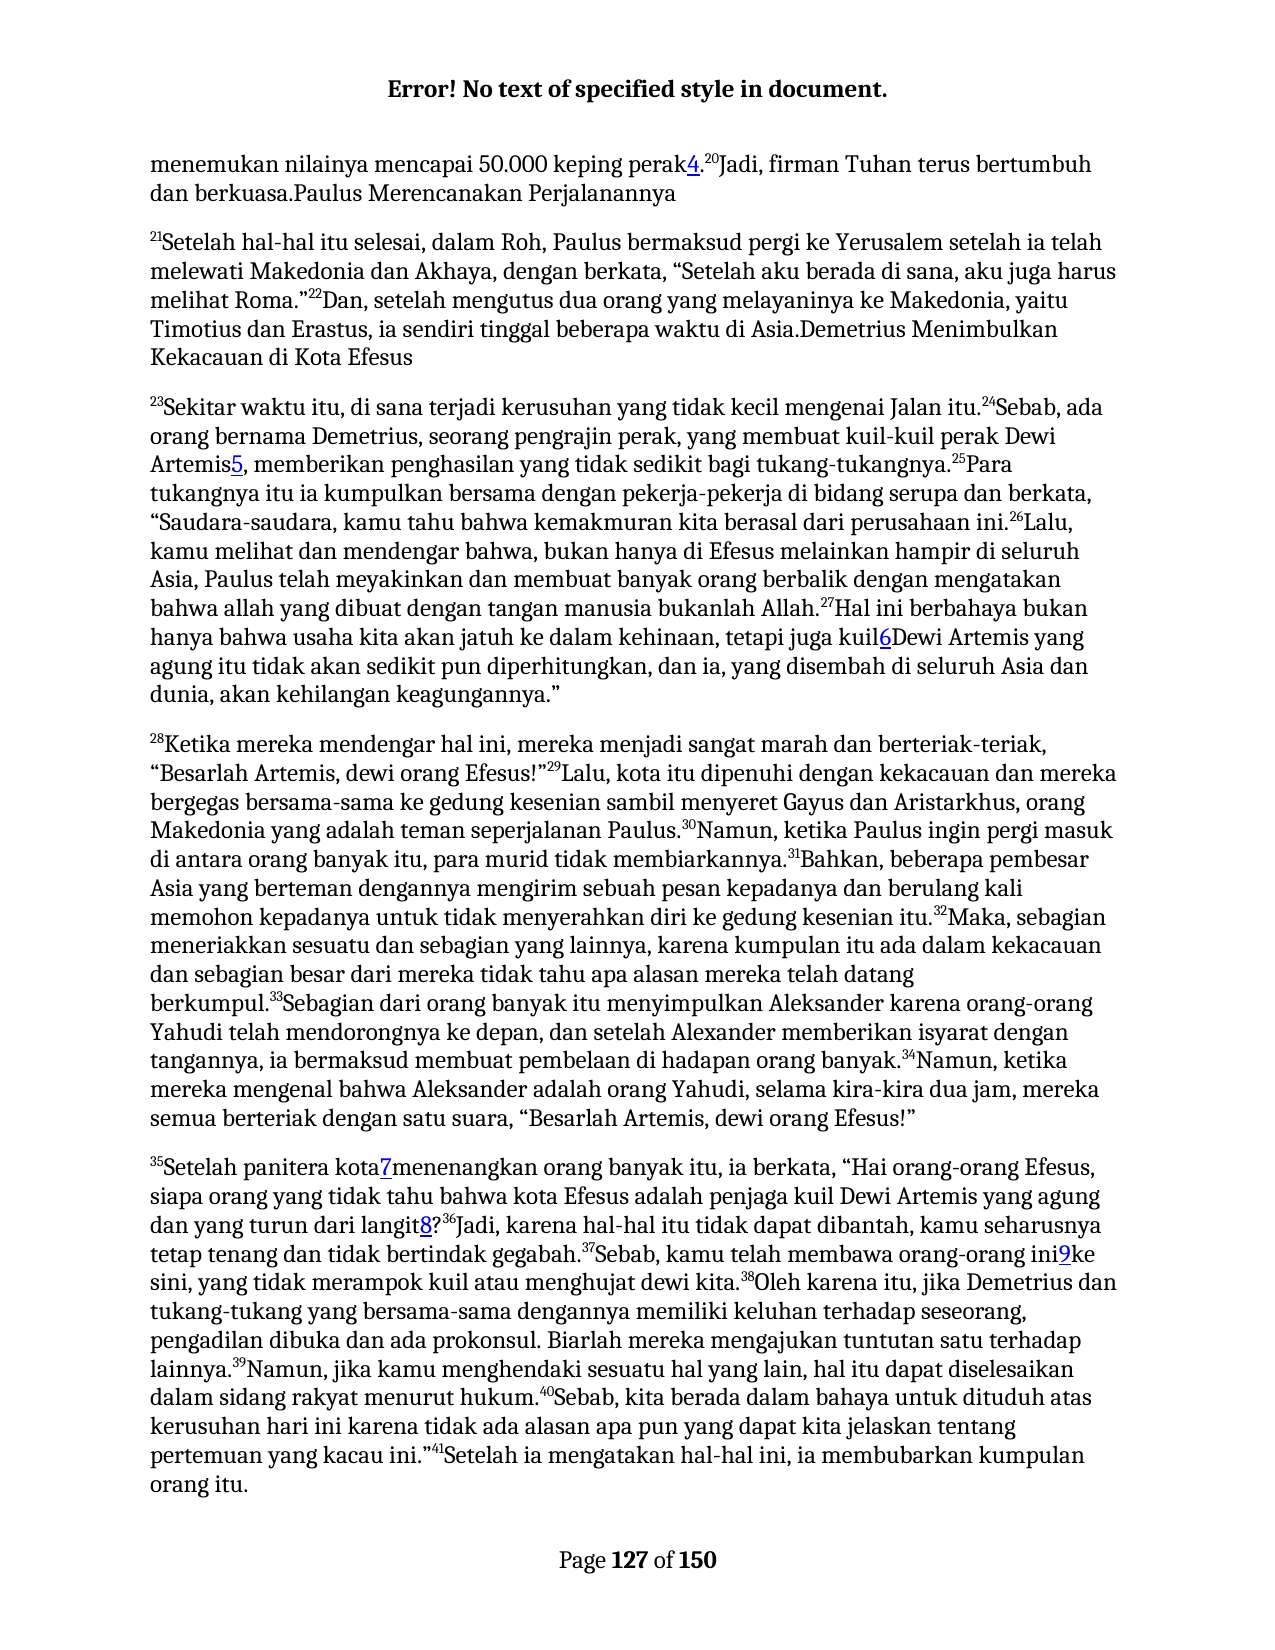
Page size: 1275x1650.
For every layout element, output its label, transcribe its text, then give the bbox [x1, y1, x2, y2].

text 35Setelah panitera kota7menenangkan orang banyak itu, ia berkata, “Hai orang-orang Efesus, siapa orang yang tidak tahu bahwa kota Efesus adalah penjaga kuil Dewi Artemis yang agung dan yang turun dari langit8?36Jadi, karena hal-hal itu tidak dapat dibantah, kamu seharusnya tetap tenang dan tidak bertindak gegabah.37Sebab, kamu telah membawa orang-orang ini9ke sini, yang tidak merampok kuil atau menghujat dewi kita.38Oleh karena itu, jika Demetrius dan tukang-tukang yang bersama-sama dengannya memiliki keluhan terhadap seseorang, pengadilan dibuka dan ada prokonsul. Biarlah mereka mengajukan tuntutan satu terhadap lainnya.39Namun, jika kamu menghendaki sesuatu hal yang lain, hal itu dapat diselesaikan dalam sidang rakyat menurut hukum.40Sebab, kita berada dalam bahaya untuk dituduh atas kerusuhan hari ini karena tidak ada alasan apa pun yang dapat kita jelaskan tentang pertemuan yang kacau ini.”41Setelah ia mengatakan hal-hal ini, ia membubarkan kumpulan orang itu. [150, 1153, 1125, 1498]
text 28Ketika mereka mendengar hal ini, mereka menjadi sangat marah dan berteriak-teriak, “Besarlah Artemis, dewi orang Efesus!”29Lalu, kota itu dipenuhi dengan kekacauan dan mereka bergegas bersama-sama ke gedung kesenian sambil menyeret Gayus dan Aristarkhus, orang Makedonia yang adalah teman seperjalanan Paulus.30Namun, ketika Paulus ingin pergi masuk di antara orang banyak itu, para murid tidak membiarkannya.31Bahkan, beberapa pembesar Asia yang berteman dengannya mengirim sebuah pesan kepadanya dan berulang kali memohon kepadanya untuk tidak menyerahkan diri ke gedung kesenian itu.32Maka, sebagian meneriakkan sesuatu dan sebagian yang lainnya, karena kumpulan itu ada dalam kekacauan dan sebagian besar dari mereka tidak tahu apa alasan mereka telah datang berkumpul.33Sebagian dari orang banyak itu menyimpulkan Aleksander karena orang-orang Yahudi telah mendorongnya ke depan, dan setelah Alexander memberikan isyarat dengan tangannya, ia bermaksud membuat pembelaan di hadapan orang banyak.34Namun, ketika mereka mengenal bahwa Aleksander adalah orang Yahudi, selama kira-kira dua jam, mereka semua berteriak dengan satu suara, “Besarlah Artemis, dewi orang Efesus!” [150, 730, 1125, 1132]
text 21Setelah hal-hal itu selesai, dalam Roh, Paulus bermaksud pergi ke Yerusalem setelah ia telah melewati Makedonia dan Akhaya, dengan berkata, “Setelah aku berada di sana, aku juga harus melihat Roma.”22Dan, setelah mengutus dua orang yang melayaninya ke Makedonia, yaitu Timotius dan Erastus, ia sendiri tinggal beberapa waktu di Asia.Demetrius Menimbulkan Kekacauan di Kota Efesus [150, 228, 1125, 372]
text 23Sekitar waktu itu, di sana terjadi kerusuhan yang tidak kecil mengenai Jalan itu.24Sebab, ada orang bernama Demetrius, seorang pengrajin perak, yang membuat kuil-kuil perak Dewi Artemis5, memberikan penghasilan yang tidak sedikit bagi tukang-tukangnya.25Para tukangnya itu ia kumpulkan bersama dengan pekerja-pekerja di bidang serupa dan berkata, “Saudara-saudara, kamu tahu bahwa kemakmuran kita berasal dari perusahaan ini.26Lalu, kamu melihat dan mendengar bahwa, bukan hanya di Efesus melainkan hampir di seluruh Asia, Paulus telah meyakinkan dan membuat banyak orang berbalik dengan mengatakan bahwa allah yang dibuat dengan tangan manusia bukanlah Allah.27Hal ini berbahaya bukan hanya bahwa usaha kita akan jatuh ke dalam kehinaan, tetapi juga kuil6Dewi Artemis yang agung itu tidak akan sedikit pun diperhitungkan, dan ia, yang disembah di seluruh Asia dan dunia, akan kehilangan keagungannya.” [150, 393, 1125, 709]
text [150, 150, 1125, 207]
